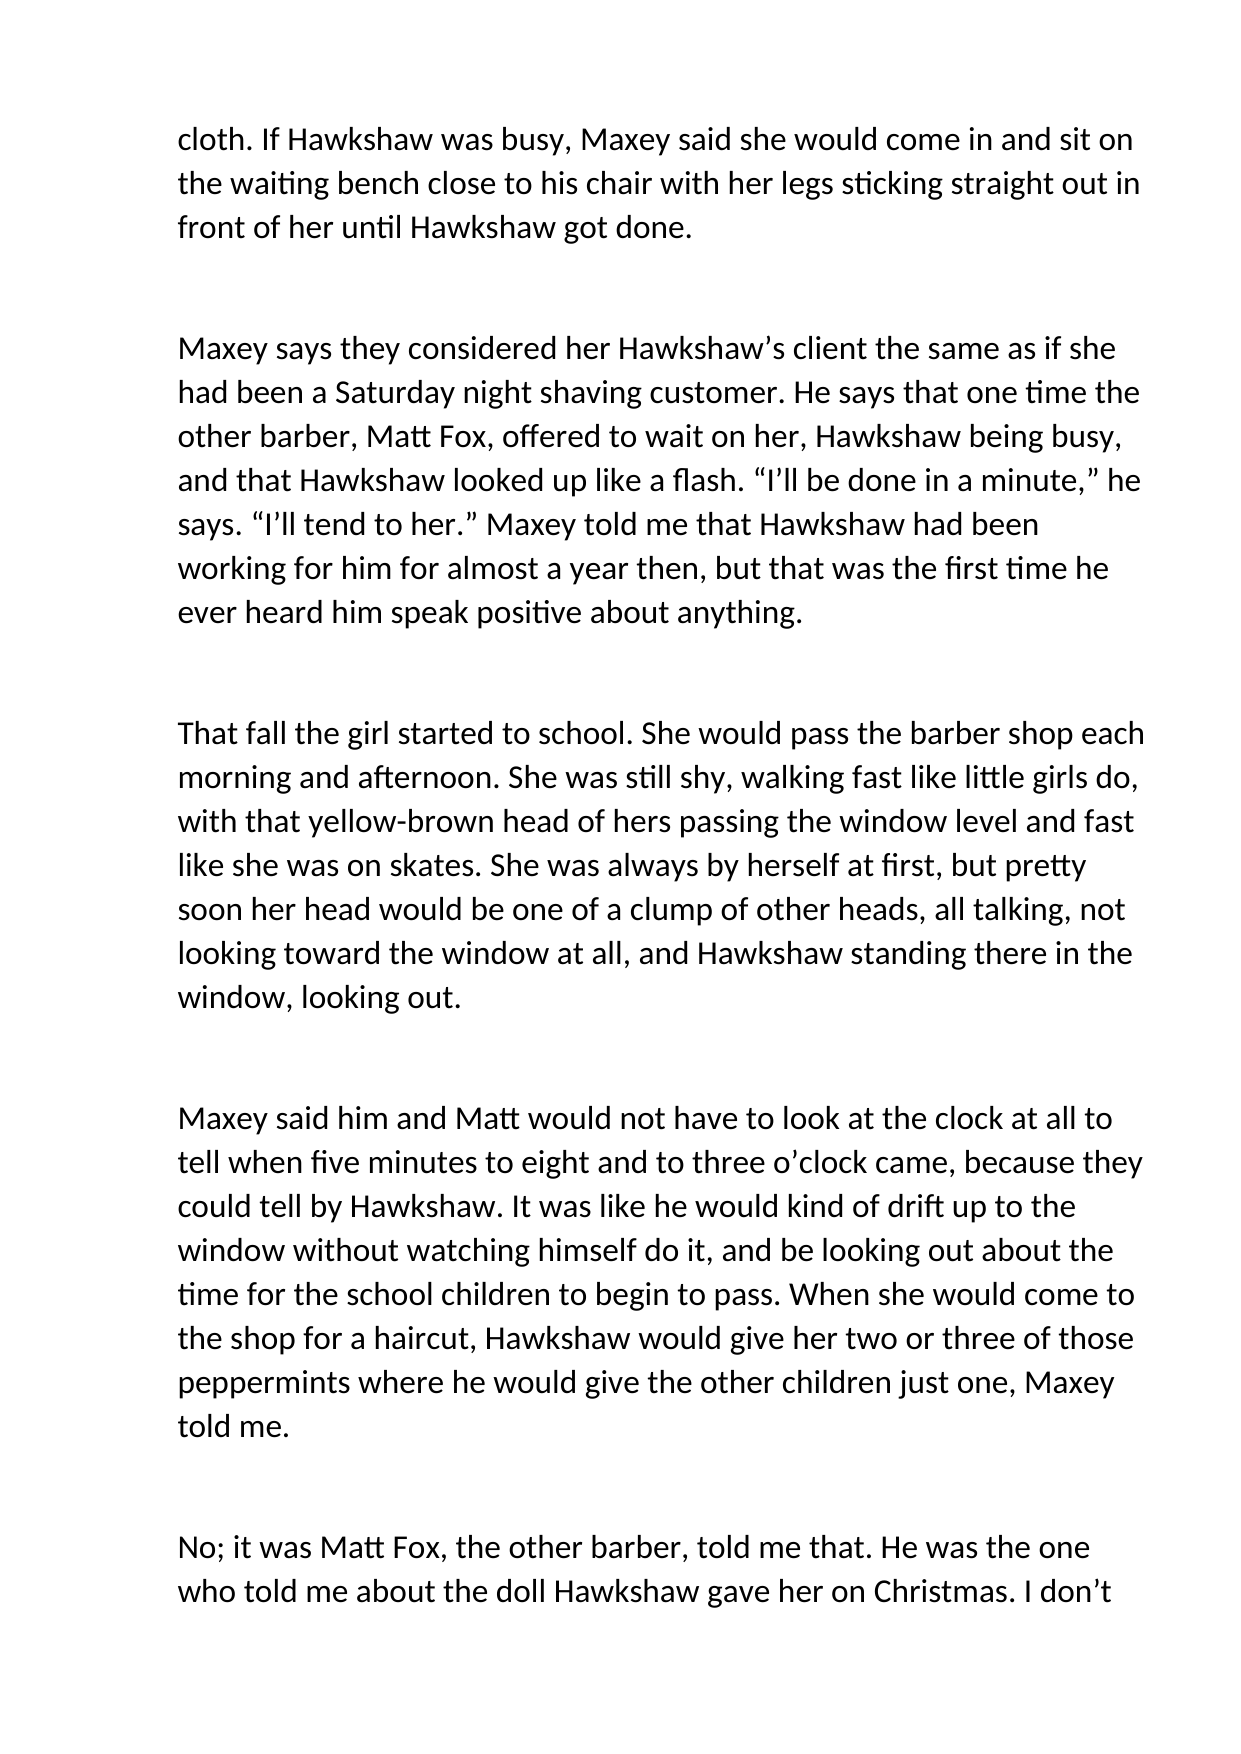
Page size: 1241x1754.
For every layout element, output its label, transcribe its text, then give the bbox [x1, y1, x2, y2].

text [177, 118, 1152, 247]
text That fall the girl started to school. She would pass the barber shop each morning and afternoon. She was still shy, walking fast like little girls do, with that yellow-brown head of hers passing the window level and fast like she was on skates. She was always by herself at first, but pretty soon her head would be one of a clump of other heads, all talking, not looking toward the window at all, and Hawkshaw standing there in the window, looking out. [177, 712, 1152, 1017]
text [177, 1526, 1152, 1611]
text Maxey said him and Matt would not have to look at the clock at all to tell when five minutes to eight and to three o’clock came, because they could tell by Hawkshaw. It was like he would kind of drift up to the window without watching himself do it, and be looking out about the time for the school children to begin to pass. When she would come to the shop for a haircut, Hawkshaw would give her two or three of those peppermints where he would give the other children just one, Maxey told me. [177, 1097, 1152, 1446]
text Maxey says they considered her Hawkshaw’s client the same as if she had been a Saturday night shaving customer. He says that one time the other barber, Matt Fox, offered to wait on her, Hawkshaw being busy, and that Hawkshaw looked up like a flash. “I’ll be done in a minute,” he says. “I’ll tend to her.” Maxey told me that Hawkshaw had been working for him for almost a year then, but that was the first time he ever heard him speak positive about anything. [177, 327, 1152, 632]
